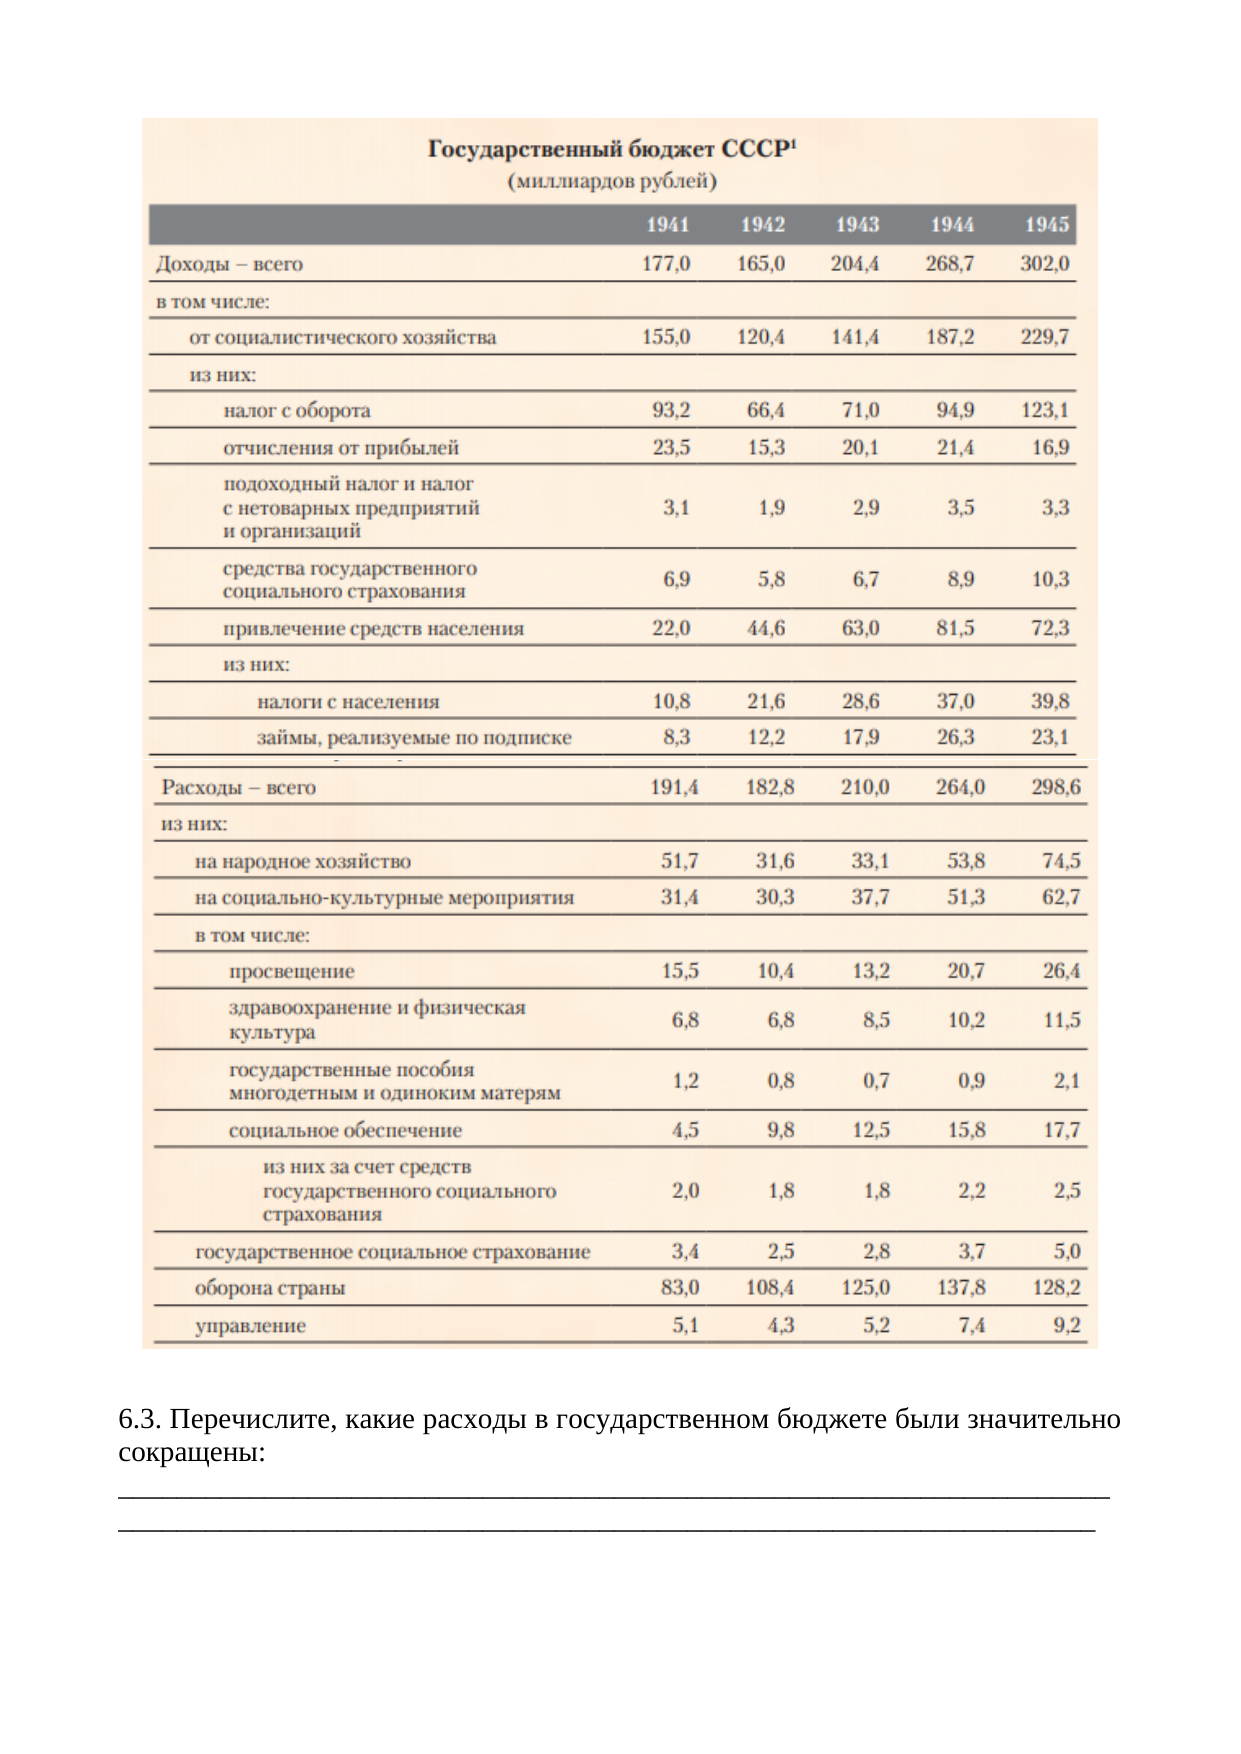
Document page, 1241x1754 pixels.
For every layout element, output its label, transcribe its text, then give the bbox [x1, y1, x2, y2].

picture [142, 118, 1098, 759]
picture [142, 760, 1098, 1349]
text _______________________________________________________________________________________________________________________________________ [118, 1468, 1122, 1535]
text 6.3. Перечислите, какие расходы в государственном бюджете были значительно сокращены: [118, 1401, 1122, 1468]
